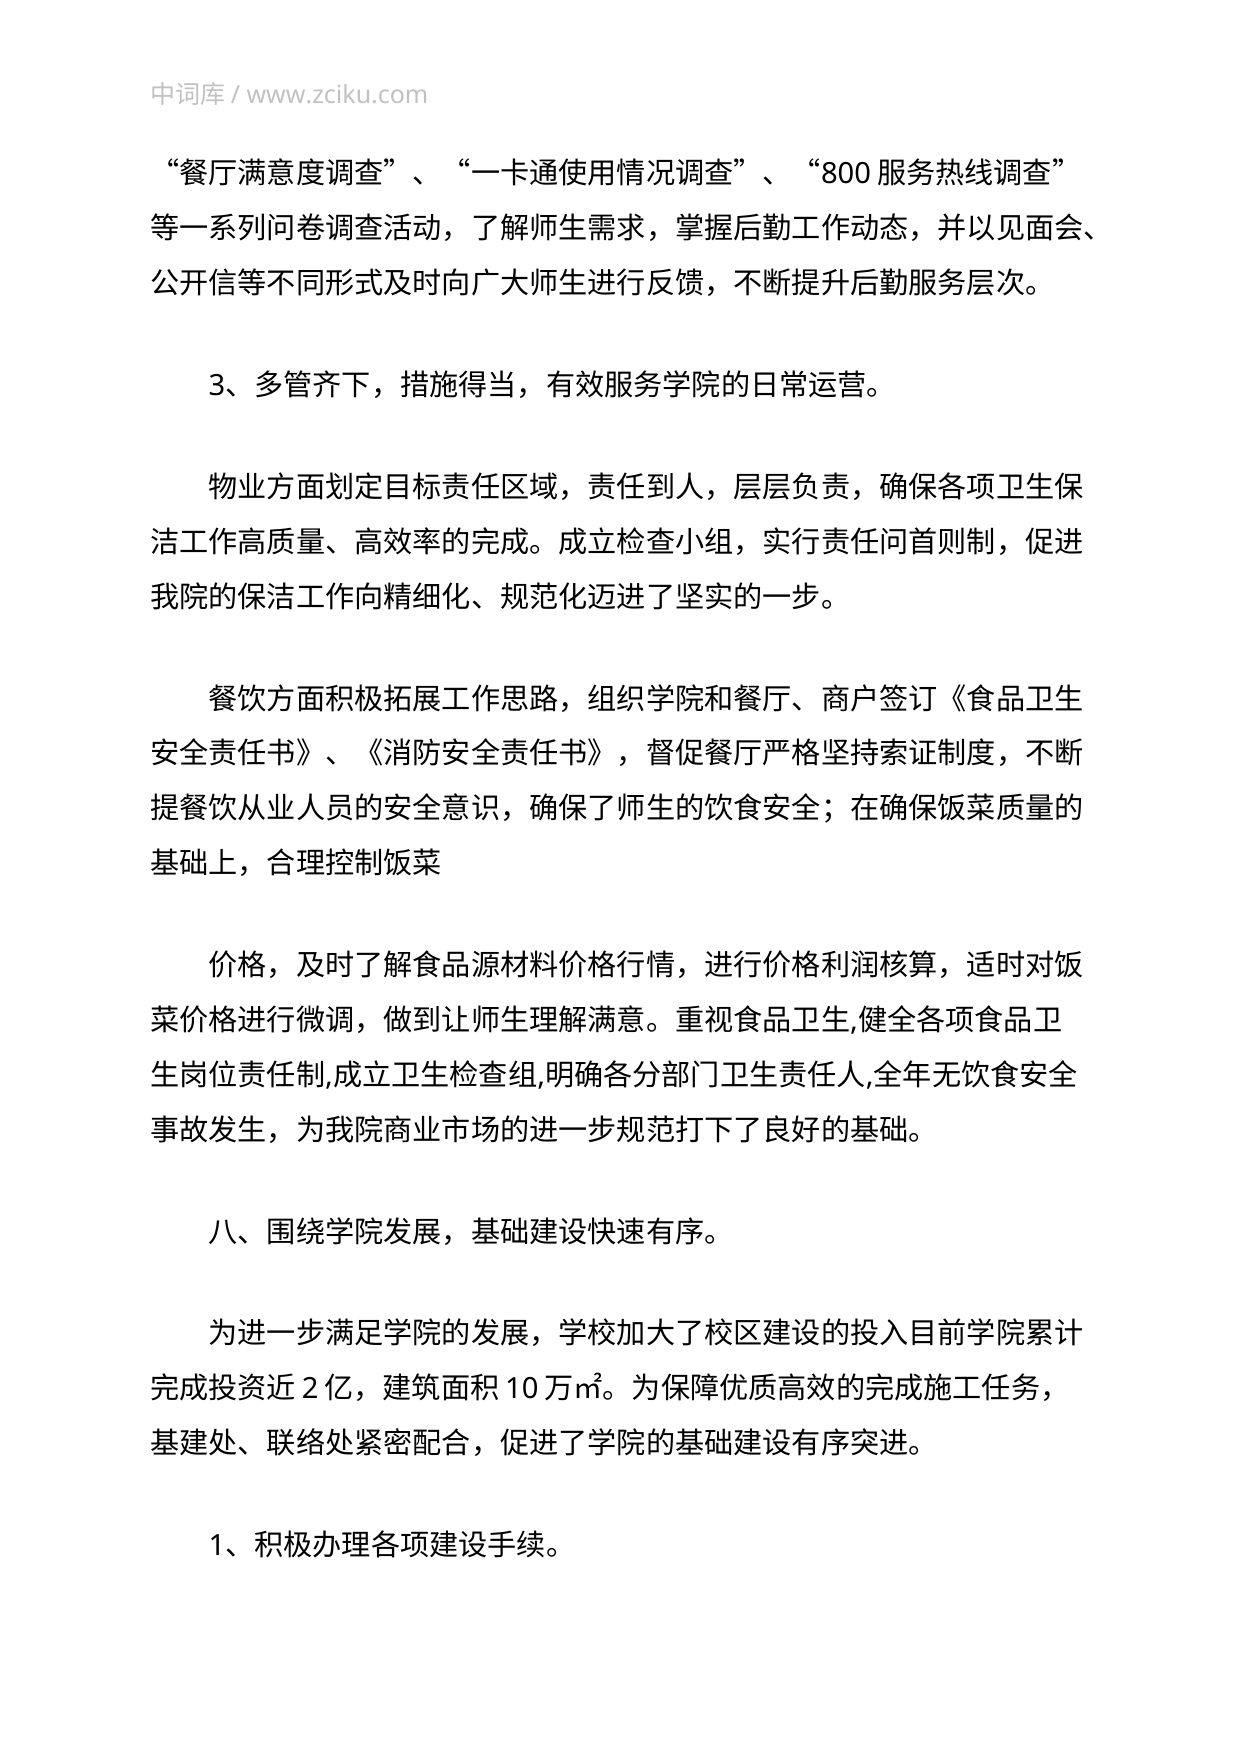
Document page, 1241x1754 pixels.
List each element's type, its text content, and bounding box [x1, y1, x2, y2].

text 为进一步满足学院的发展，学校加大了校区建设的投入目前学院累计完成投资近2亿，建筑面积10万㎡。为保障优质高效的完成施工任务，基建处、联络处紧密配合，促进了学院的基础建设有序突进。 [150, 1310, 1090, 1462]
text 餐饮方面积极拓展工作思路，组织学院和餐厅、商户签订《食品卫生安全责任书》、《消防安全责任书》，督促餐厅严格坚持索证制度，不断提餐饮从业人员的安全意识，确保了师生的饮食安全；在确保饭菜质量的基础上，合理控制饭菜 [150, 675, 1090, 882]
text 物业方面划定目标责任区域，责任到人，层层负责，确保各项卫生保洁工作高质量、高效率的完成。成立检查小组，实行责任问首则制，促进我院的保洁工作向精细化、规范化迈进了坚实的一步。 [150, 464, 1090, 616]
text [150, 150, 1090, 302]
text 八、围绕学院发展，基础建设快速有序。 [150, 1208, 1090, 1251]
text 1、积极办理各项建设手续。 [150, 1522, 1090, 1564]
text 3、多管齐下，措施得当，有效服务学院的日常运营。 [150, 362, 1090, 404]
text 价格，及时了解食品源材料价格行情，进行价格利润核算，适时对饭菜价格进行微调，做到让师生理解满意。重视食品卫生,健全各项食品卫生岗位责任制,成立卫生检查组,明确各分部门卫生责任人,全年无饮食安全事故发生，为我院商业市场的进一步规范打下了良好的基础。 [150, 942, 1090, 1149]
